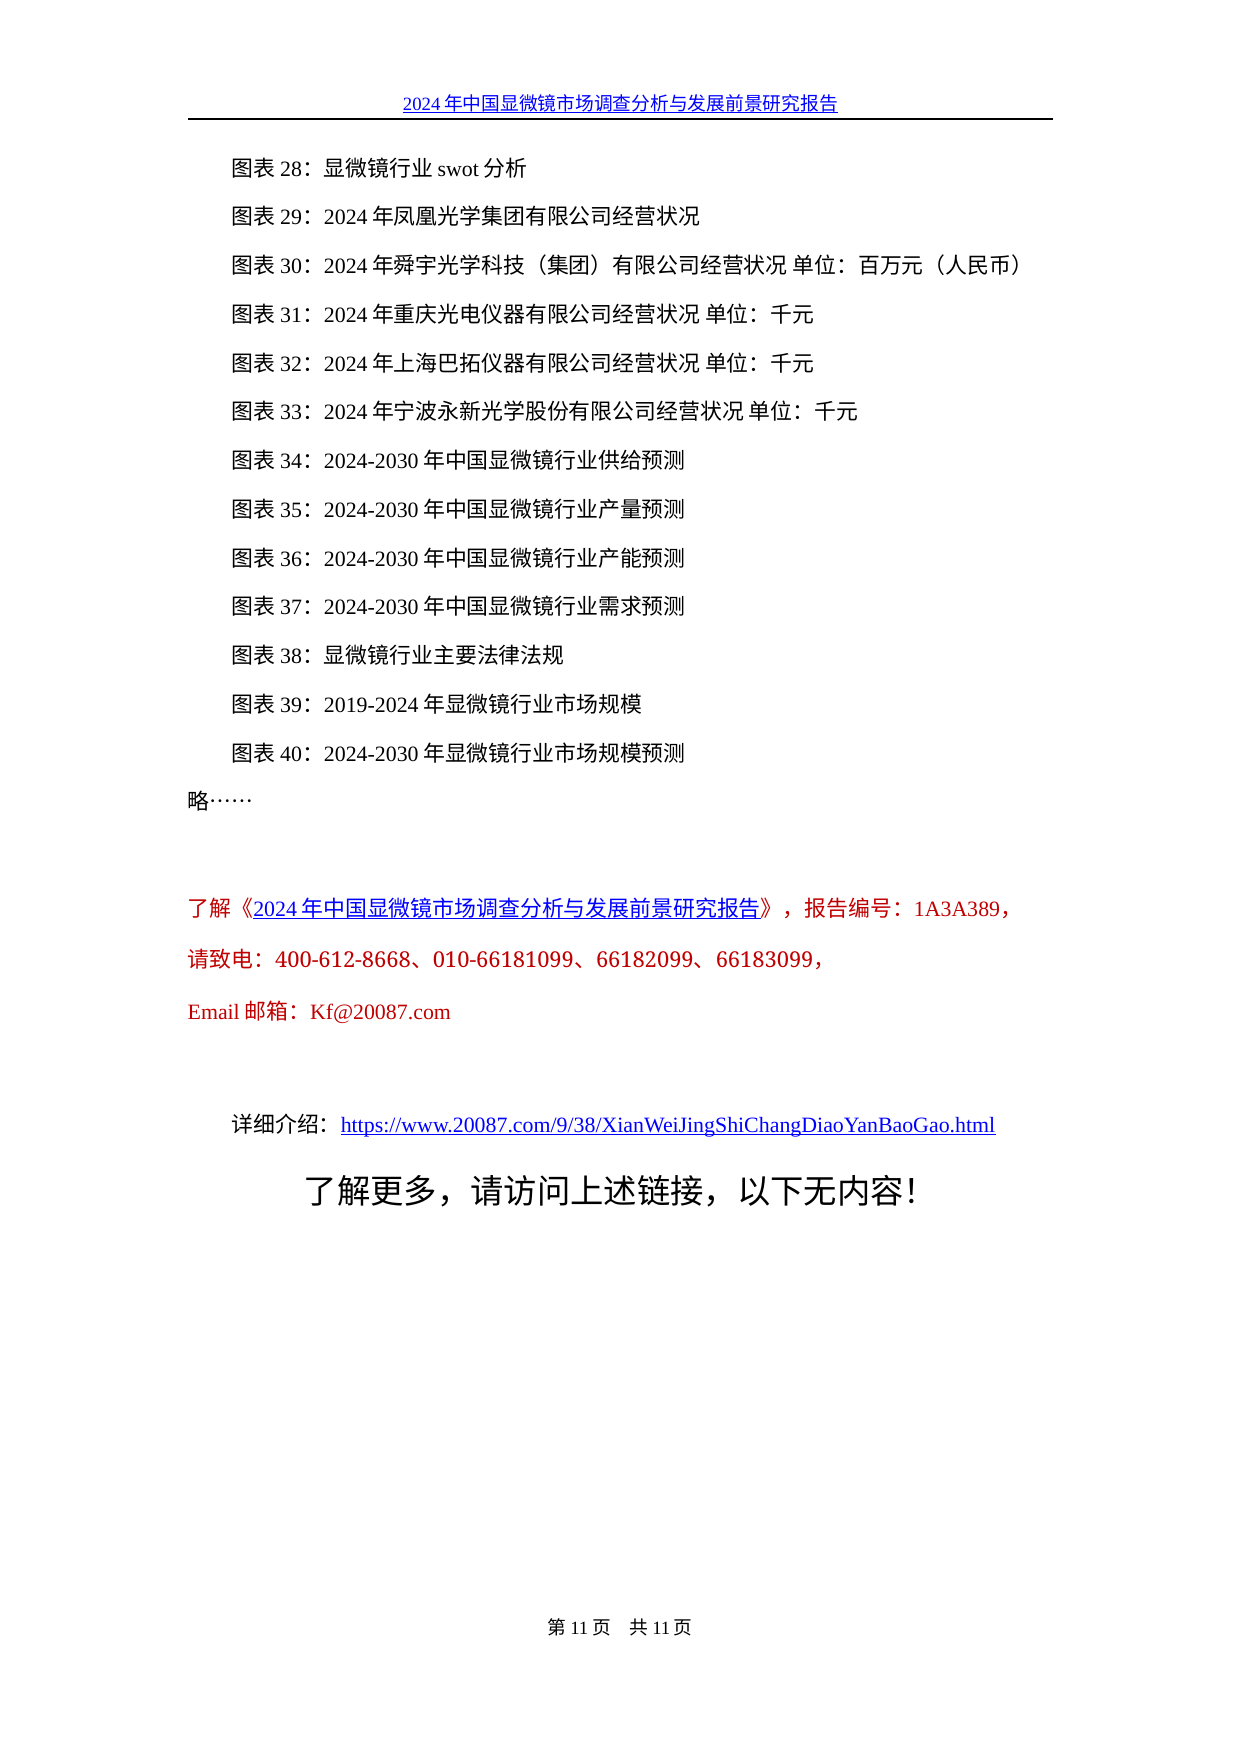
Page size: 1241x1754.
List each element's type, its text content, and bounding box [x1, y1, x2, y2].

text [187, 150, 1053, 816]
text 了解《2024年中国显微镜市场调查分析与发展前景研究报告》，报告编号：1A3A389， [187, 890, 1053, 923]
text 请致电：400-612-8668、010-66181099、66182099、66183099， [187, 942, 1053, 974]
text 详细介绍：https://www.20087.com/9/38/XianWeiJingShiChangDiaoYanBaoGao.html [187, 1106, 1053, 1139]
title 了解更多，请访问上述链接，以下无内容！ [187, 1156, 1053, 1221]
text Email邮箱：Kf@20087.com [187, 993, 1053, 1026]
